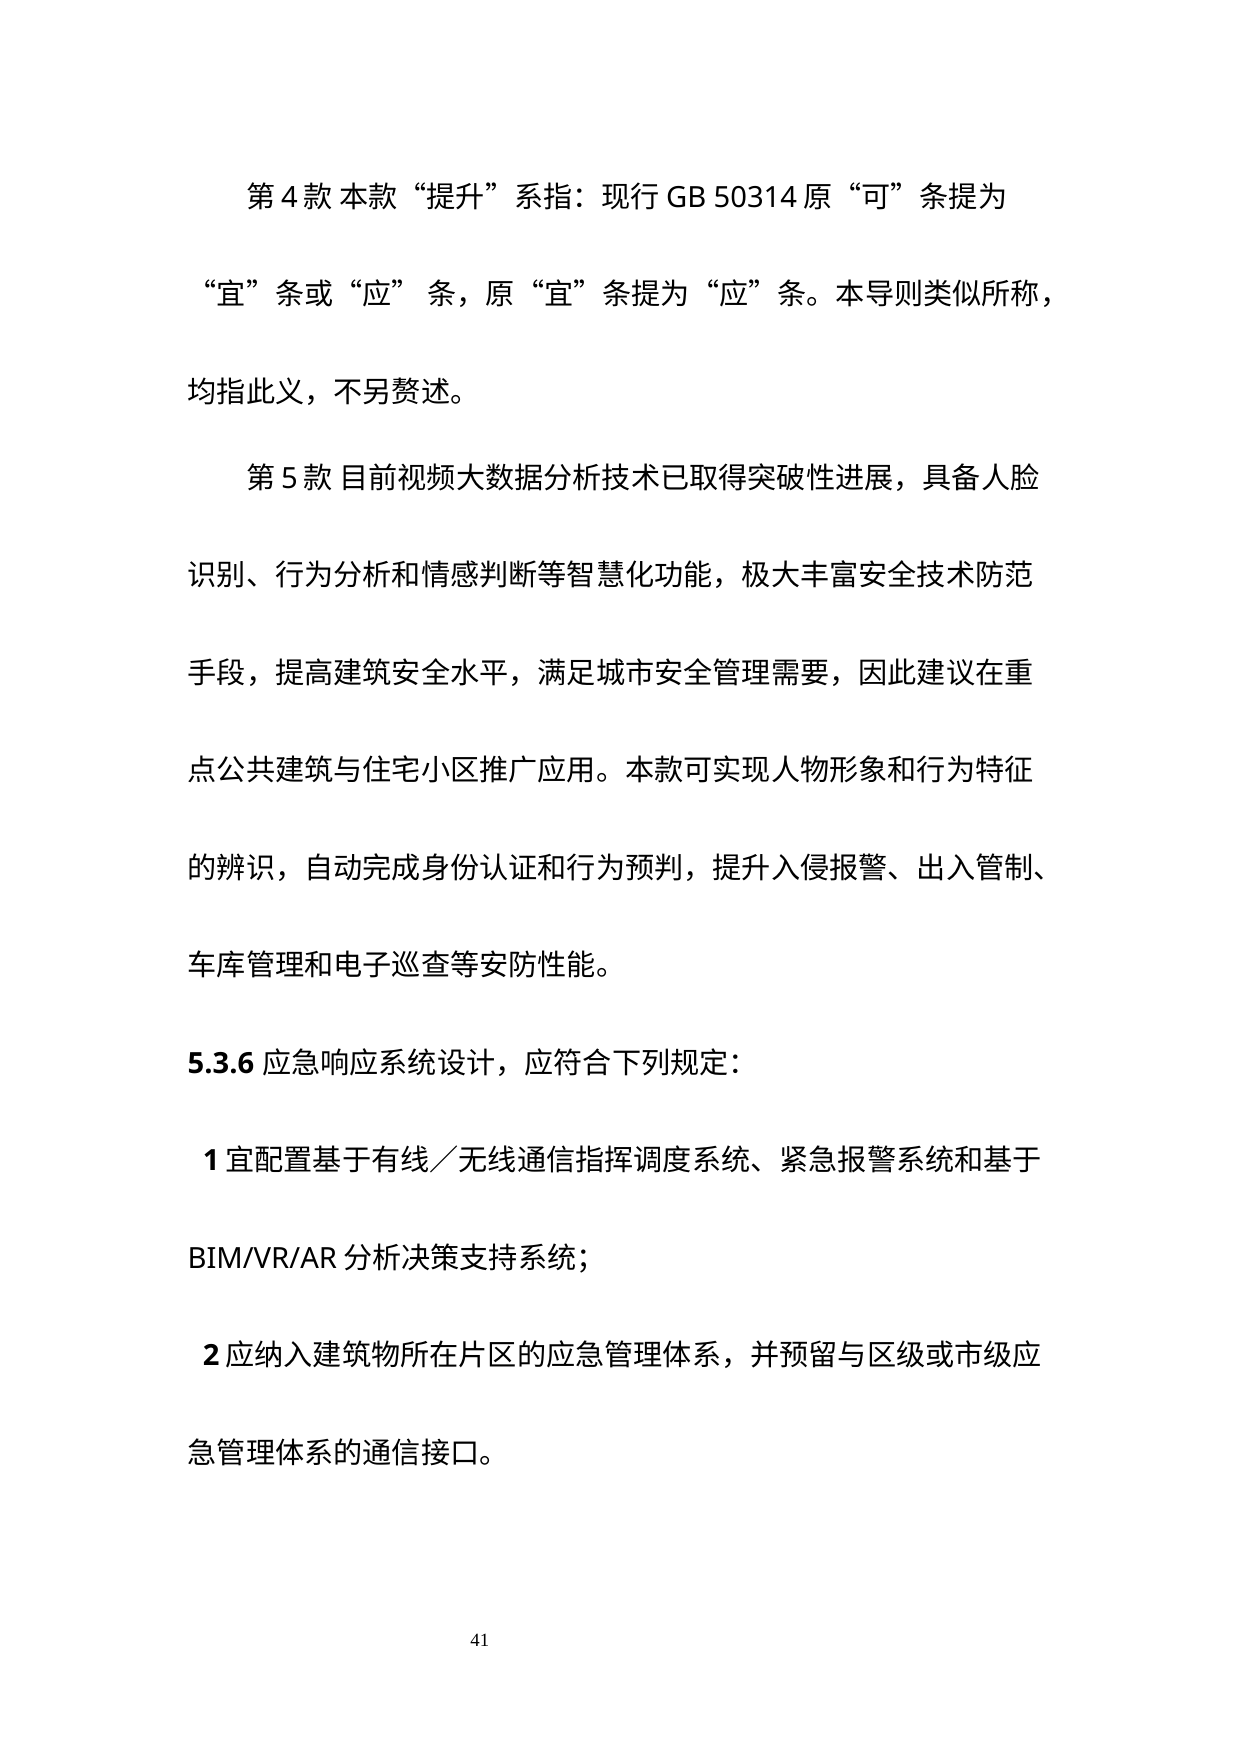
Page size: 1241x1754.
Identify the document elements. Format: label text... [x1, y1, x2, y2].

text 第5款 目前视频大数据分析技术已取得突破性进展，具备人脸识别、行为分析和情感判断等智慧化功能，极大丰富安全技术防范手段，提高建筑安全水平，满足城市安全管理需要，因此建议在重点公共建筑与住宅小区推广应用。本款可实现人物形象和行为特征的辨识，自动完成身份认证和行为预判，提升入侵报警、出入管制、车库管理和电子巡查等安防性能。 5.3.6 应急响应系统设计，应符合下列规定： 1宜配置基于有线／无线通信指挥调度系统、紧急报警系统和基于BIM/VR/AR分析决策支持系统； 2应纳入建筑物所在片区的应急管理体系，并预留与区级或市级应急管理体系的通信接口。 [187, 443, 1053, 1483]
text 第4款 本款“提升”系指：现行GB 50314原“可”条提为“宜”条或“应” 条，原“宜”条提为“应”条。本导则类似所称，均指此义，不另赘述。 [187, 162, 1053, 422]
